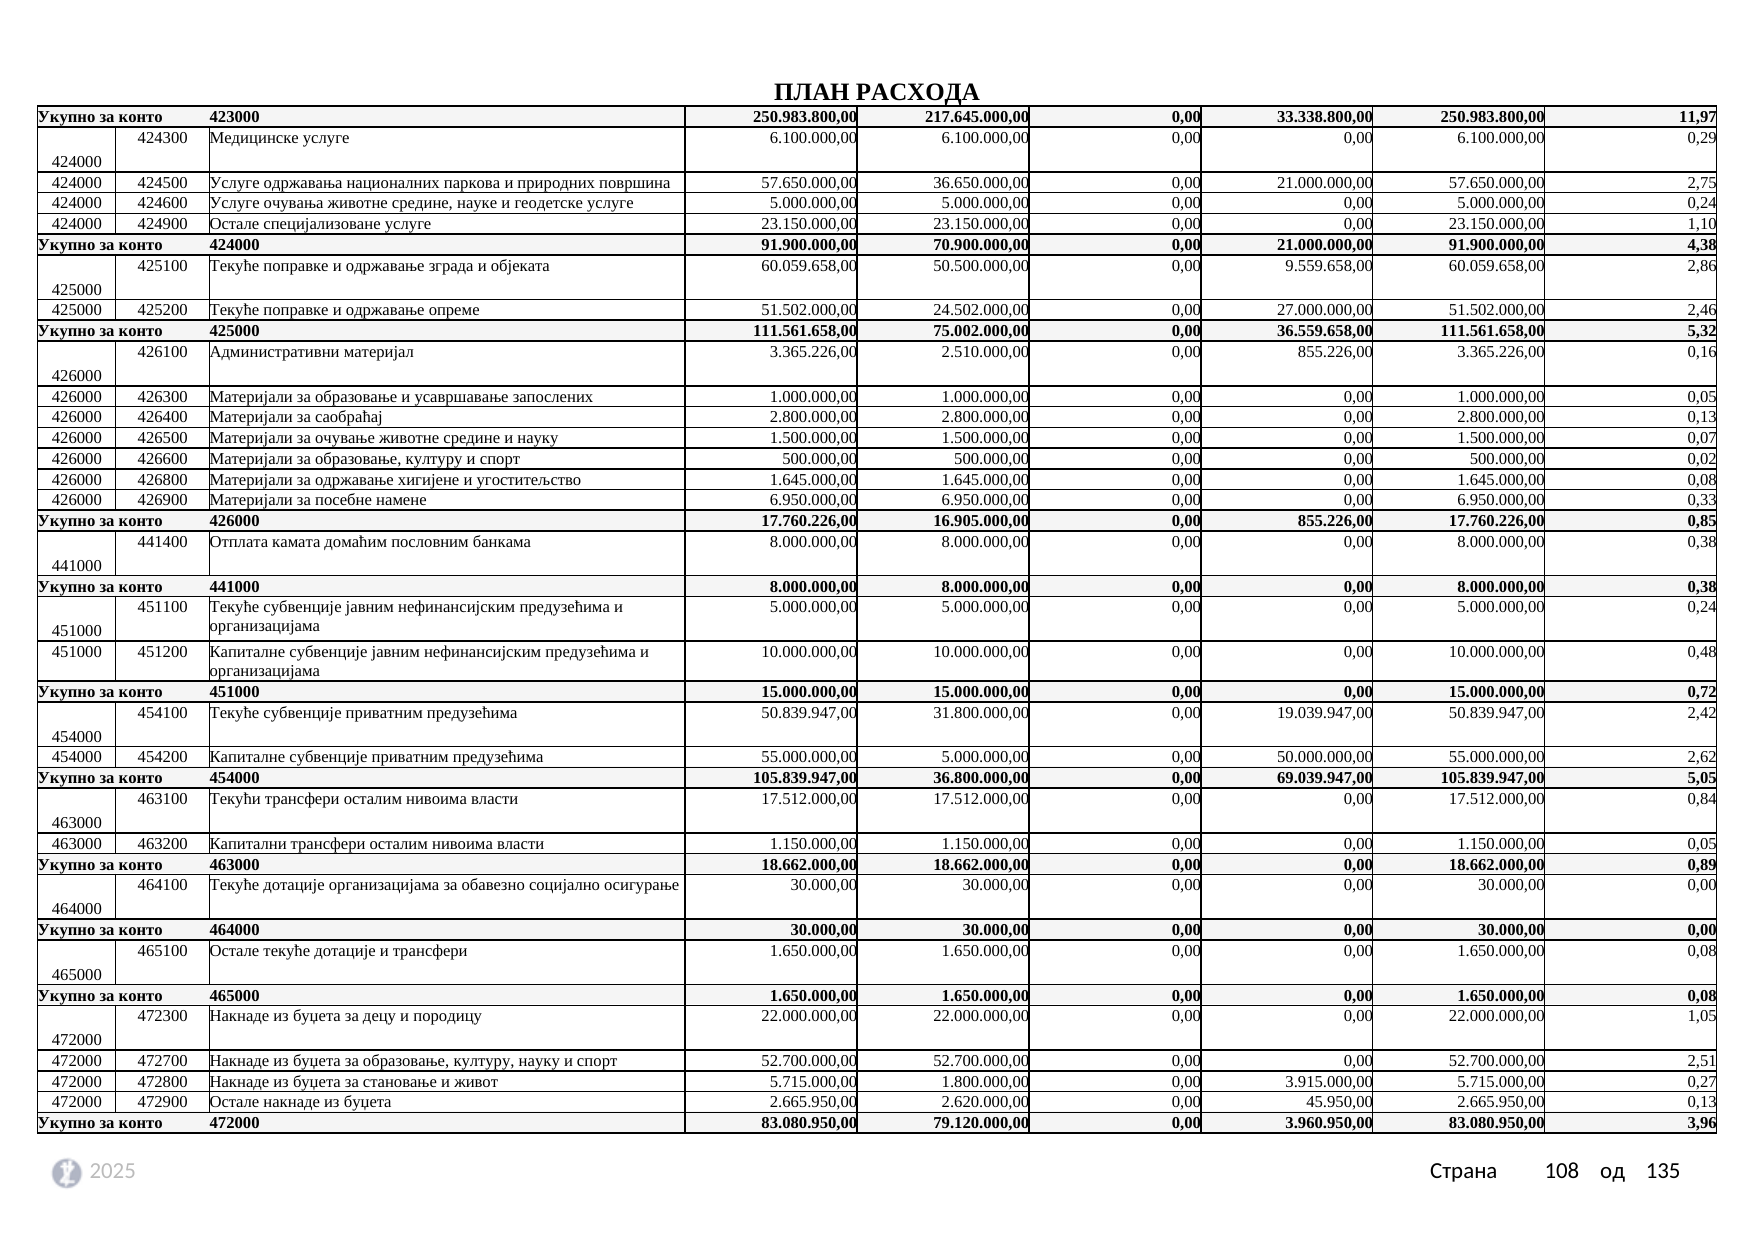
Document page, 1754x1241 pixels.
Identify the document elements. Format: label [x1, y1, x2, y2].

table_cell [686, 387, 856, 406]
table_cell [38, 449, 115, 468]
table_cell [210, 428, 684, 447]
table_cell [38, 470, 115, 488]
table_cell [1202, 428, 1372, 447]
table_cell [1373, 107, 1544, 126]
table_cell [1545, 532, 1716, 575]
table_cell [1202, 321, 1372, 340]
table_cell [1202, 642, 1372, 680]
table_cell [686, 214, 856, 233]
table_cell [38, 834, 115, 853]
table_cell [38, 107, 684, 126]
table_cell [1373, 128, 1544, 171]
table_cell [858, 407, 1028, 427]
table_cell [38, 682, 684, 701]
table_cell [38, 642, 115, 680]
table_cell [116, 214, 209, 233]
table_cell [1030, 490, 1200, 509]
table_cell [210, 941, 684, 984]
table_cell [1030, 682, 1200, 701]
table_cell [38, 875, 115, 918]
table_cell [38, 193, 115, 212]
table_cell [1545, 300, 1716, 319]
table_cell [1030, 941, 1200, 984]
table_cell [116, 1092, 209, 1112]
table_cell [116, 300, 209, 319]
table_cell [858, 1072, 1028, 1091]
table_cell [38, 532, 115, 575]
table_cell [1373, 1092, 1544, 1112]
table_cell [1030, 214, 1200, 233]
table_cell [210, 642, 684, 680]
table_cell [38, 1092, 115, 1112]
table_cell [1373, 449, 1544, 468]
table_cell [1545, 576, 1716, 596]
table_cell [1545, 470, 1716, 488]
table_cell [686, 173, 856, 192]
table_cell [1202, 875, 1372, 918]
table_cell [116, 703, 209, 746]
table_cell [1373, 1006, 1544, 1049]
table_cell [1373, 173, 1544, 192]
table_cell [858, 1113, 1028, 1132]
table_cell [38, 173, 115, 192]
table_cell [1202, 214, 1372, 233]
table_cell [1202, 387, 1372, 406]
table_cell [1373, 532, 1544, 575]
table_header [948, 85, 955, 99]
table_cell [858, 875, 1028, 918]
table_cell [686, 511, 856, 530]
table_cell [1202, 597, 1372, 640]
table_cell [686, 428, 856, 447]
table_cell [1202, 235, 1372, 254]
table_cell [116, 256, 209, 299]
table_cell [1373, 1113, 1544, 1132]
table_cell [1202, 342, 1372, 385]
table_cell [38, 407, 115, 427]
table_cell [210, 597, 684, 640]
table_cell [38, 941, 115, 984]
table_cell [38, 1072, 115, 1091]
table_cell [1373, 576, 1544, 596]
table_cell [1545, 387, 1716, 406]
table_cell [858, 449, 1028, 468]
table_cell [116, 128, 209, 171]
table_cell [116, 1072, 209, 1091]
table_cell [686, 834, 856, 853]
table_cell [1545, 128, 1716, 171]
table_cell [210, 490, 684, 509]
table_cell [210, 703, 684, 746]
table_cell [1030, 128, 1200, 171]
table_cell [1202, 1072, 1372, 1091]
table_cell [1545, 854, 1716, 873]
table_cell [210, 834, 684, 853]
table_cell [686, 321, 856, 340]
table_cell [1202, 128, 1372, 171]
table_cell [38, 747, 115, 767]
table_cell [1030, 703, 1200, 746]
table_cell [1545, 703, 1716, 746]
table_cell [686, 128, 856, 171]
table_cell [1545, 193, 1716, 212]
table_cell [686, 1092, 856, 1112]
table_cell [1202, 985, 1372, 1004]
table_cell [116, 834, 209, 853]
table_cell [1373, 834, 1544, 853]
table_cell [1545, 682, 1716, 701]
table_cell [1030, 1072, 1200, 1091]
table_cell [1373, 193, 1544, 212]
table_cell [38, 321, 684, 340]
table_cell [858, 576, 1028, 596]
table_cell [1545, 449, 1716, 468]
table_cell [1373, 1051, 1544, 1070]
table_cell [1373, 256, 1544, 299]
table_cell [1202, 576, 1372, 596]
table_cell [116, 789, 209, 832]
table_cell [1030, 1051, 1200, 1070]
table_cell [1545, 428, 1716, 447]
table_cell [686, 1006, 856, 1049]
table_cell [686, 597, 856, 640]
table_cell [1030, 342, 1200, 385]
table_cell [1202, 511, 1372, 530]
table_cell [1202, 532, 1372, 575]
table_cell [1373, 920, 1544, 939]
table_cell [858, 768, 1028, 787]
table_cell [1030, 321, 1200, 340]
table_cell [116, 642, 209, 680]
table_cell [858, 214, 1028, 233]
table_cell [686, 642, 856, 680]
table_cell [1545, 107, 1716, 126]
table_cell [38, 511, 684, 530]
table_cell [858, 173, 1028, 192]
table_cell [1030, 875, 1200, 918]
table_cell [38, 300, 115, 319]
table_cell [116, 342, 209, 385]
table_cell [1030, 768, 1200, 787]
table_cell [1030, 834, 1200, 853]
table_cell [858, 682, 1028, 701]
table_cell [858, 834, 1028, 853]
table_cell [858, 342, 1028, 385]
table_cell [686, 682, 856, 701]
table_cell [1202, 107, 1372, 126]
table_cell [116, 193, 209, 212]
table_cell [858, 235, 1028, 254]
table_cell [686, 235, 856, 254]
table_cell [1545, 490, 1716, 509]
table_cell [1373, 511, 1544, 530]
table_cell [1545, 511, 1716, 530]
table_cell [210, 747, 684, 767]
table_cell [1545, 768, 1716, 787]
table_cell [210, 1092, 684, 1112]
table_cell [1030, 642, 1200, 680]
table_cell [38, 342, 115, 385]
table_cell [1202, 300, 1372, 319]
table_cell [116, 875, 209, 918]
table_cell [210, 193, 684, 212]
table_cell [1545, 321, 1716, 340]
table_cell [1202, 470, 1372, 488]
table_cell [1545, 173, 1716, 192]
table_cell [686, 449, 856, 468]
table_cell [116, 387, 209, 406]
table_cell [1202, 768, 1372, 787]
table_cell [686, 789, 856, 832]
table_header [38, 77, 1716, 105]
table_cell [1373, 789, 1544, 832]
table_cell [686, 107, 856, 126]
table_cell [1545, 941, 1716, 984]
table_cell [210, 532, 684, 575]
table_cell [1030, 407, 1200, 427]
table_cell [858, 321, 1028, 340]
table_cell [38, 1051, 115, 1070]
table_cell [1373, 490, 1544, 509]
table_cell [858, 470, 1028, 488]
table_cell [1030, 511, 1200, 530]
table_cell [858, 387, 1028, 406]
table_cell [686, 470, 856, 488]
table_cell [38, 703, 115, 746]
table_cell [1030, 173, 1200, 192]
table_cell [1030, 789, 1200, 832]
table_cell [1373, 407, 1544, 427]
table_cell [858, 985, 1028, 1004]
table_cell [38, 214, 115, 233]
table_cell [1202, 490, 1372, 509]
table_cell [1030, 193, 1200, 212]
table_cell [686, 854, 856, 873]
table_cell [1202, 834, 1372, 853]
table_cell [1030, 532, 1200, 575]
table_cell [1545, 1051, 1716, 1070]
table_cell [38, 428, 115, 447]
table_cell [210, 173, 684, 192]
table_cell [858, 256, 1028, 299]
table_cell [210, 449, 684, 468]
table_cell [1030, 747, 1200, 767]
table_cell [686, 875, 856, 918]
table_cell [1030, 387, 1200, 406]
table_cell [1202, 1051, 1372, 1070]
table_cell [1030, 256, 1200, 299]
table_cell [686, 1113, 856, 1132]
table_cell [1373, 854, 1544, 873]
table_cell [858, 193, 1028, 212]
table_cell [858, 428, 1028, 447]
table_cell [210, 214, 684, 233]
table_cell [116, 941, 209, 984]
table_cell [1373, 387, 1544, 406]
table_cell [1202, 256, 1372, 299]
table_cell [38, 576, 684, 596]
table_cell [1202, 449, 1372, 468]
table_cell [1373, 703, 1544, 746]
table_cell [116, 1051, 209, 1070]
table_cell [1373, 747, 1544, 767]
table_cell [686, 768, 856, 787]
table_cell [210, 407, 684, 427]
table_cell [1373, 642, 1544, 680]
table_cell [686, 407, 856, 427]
picture [48, 1155, 86, 1193]
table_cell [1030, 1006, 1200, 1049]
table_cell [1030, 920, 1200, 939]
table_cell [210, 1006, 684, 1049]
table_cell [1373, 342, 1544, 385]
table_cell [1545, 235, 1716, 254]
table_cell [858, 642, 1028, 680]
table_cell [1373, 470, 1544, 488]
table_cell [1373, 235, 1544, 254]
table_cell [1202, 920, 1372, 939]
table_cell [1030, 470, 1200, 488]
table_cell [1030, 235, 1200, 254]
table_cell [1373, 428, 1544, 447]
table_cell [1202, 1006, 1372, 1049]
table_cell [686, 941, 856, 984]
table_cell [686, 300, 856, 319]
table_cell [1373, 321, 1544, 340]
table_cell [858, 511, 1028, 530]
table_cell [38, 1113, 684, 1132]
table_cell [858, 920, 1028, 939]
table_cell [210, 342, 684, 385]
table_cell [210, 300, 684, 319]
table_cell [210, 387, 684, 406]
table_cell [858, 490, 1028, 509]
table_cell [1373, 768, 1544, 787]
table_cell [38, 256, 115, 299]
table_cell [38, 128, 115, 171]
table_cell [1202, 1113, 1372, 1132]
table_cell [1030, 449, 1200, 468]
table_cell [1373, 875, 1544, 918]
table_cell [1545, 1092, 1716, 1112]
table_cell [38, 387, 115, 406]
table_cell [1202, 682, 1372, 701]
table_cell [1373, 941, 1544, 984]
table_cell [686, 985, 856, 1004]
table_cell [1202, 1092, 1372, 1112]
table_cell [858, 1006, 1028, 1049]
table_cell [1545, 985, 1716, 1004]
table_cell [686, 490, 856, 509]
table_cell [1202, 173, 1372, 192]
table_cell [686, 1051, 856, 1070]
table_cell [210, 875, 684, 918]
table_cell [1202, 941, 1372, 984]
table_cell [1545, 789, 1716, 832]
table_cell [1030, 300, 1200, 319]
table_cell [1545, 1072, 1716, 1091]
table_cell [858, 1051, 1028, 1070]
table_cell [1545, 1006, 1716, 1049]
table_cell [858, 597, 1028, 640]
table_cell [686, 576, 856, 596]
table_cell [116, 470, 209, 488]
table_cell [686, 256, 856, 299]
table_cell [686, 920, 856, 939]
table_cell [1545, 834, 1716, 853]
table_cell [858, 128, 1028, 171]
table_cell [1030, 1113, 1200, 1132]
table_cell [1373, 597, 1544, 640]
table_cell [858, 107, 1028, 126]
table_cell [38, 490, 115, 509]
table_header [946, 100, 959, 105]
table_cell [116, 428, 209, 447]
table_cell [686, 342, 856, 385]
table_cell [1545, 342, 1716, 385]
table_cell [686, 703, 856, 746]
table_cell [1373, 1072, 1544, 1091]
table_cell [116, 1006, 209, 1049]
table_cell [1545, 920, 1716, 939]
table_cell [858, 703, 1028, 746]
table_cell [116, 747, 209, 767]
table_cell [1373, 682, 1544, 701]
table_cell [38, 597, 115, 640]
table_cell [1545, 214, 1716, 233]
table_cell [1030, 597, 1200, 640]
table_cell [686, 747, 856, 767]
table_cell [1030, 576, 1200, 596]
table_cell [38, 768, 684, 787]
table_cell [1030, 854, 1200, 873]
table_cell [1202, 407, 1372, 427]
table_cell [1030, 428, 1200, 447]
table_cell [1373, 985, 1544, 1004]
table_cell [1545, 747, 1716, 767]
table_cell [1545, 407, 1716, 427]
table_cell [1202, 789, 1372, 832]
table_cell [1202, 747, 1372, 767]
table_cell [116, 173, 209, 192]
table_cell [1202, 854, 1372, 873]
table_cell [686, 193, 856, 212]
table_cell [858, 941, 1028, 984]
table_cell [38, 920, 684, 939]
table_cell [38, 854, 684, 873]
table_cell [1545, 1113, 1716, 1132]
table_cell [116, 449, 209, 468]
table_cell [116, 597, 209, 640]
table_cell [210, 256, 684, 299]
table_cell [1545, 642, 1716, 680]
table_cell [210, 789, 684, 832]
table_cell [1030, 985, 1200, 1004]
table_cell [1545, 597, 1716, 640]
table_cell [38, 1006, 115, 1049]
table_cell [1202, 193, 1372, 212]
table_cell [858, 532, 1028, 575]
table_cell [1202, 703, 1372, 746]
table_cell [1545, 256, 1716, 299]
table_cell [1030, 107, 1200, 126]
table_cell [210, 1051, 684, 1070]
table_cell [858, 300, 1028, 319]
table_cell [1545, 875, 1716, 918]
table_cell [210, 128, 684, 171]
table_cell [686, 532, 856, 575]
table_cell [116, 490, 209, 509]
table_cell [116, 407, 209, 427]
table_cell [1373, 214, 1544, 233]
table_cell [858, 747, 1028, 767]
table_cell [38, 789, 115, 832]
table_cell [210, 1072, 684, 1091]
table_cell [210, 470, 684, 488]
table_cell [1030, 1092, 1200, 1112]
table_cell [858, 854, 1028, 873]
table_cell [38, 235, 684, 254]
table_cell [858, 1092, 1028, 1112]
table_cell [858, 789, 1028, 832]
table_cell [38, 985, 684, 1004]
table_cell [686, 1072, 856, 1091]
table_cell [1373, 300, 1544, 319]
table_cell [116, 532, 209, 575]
